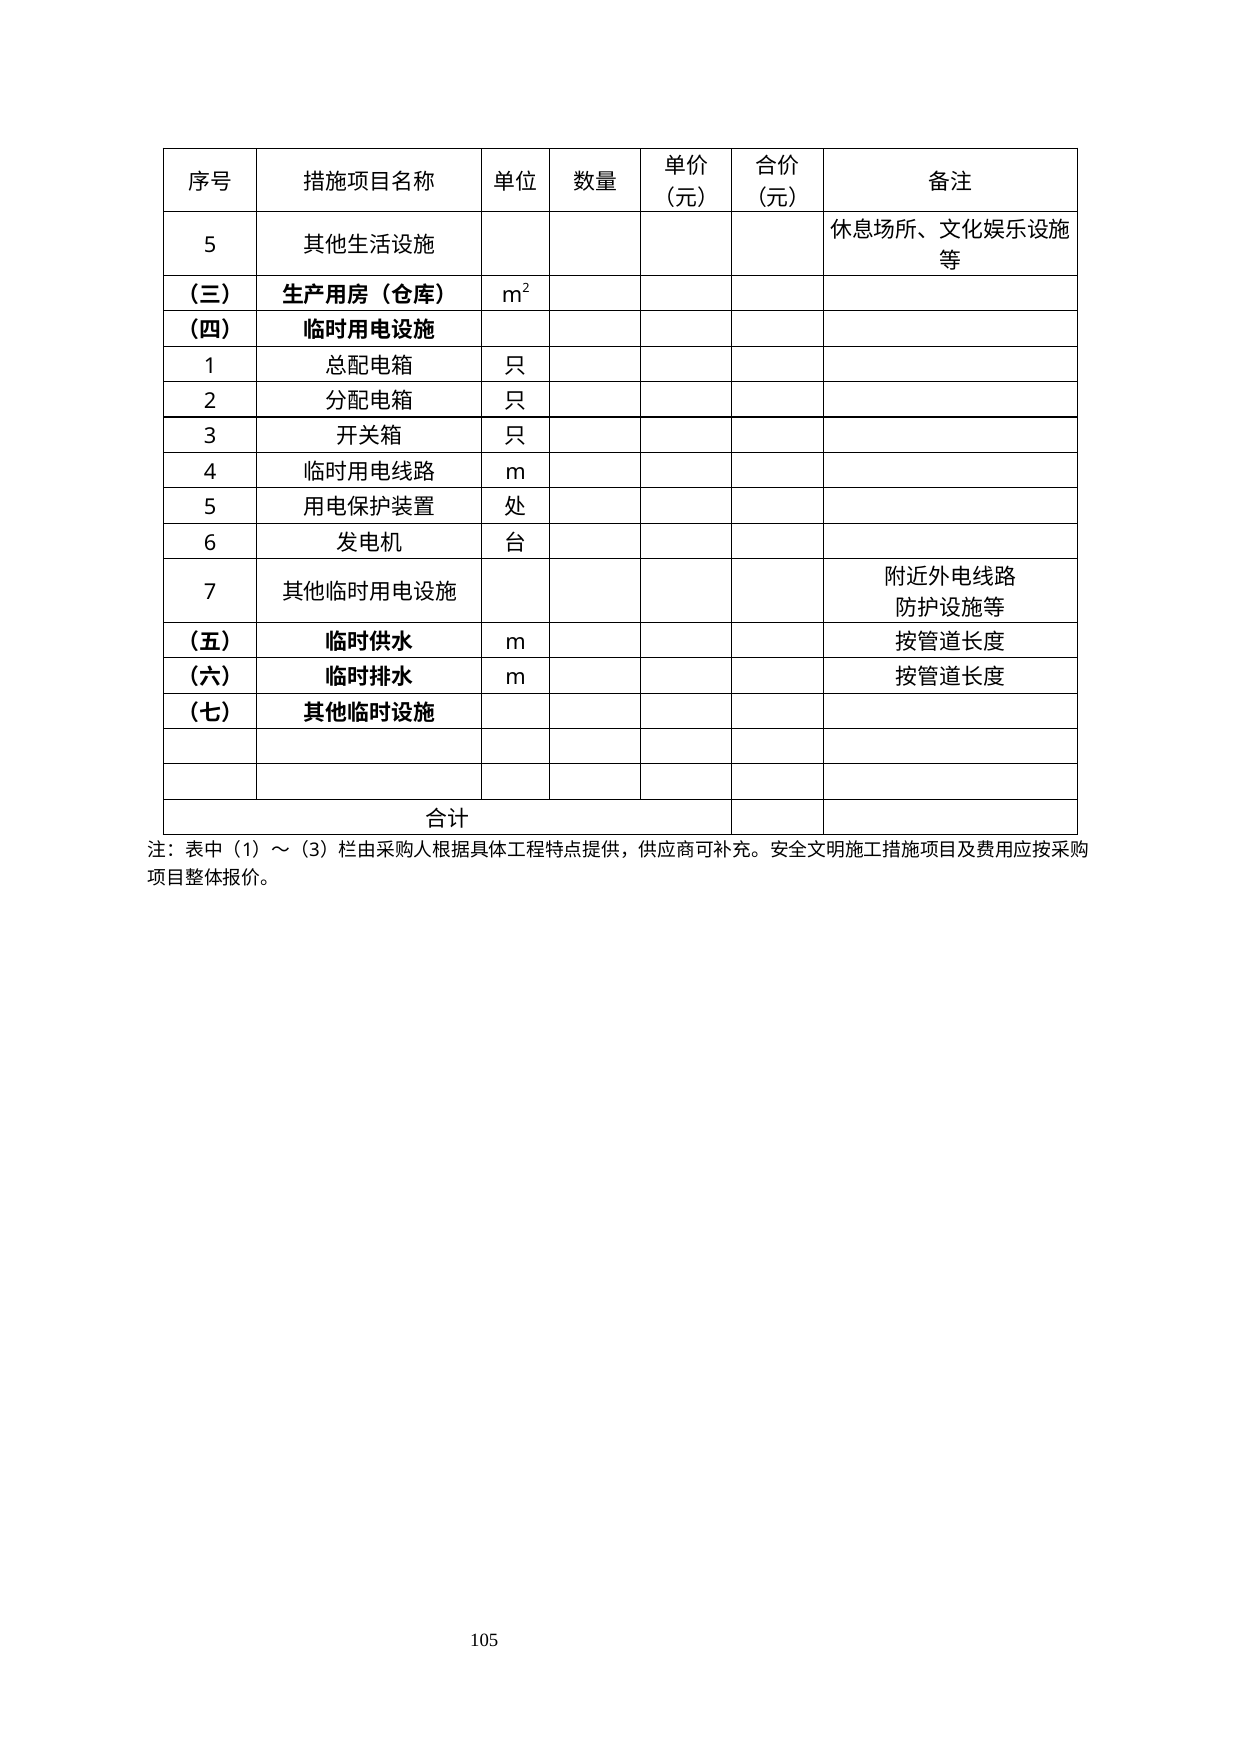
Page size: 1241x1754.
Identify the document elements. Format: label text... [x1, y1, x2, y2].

table_header 单位 [482, 149, 549, 211]
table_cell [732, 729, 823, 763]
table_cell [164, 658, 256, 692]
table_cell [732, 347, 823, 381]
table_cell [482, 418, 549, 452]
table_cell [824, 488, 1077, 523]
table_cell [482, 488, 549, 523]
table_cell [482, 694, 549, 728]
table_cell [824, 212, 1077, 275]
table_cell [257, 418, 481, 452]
table_header 数量 [550, 149, 640, 211]
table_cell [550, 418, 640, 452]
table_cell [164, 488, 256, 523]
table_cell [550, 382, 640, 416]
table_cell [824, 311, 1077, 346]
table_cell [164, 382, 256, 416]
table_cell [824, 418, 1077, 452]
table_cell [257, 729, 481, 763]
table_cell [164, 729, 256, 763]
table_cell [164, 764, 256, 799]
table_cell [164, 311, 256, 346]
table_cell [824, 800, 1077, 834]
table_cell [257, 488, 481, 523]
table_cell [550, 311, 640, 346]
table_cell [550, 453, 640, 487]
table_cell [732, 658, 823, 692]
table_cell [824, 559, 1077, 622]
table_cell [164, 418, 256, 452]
table_header 单价（元） [641, 149, 731, 211]
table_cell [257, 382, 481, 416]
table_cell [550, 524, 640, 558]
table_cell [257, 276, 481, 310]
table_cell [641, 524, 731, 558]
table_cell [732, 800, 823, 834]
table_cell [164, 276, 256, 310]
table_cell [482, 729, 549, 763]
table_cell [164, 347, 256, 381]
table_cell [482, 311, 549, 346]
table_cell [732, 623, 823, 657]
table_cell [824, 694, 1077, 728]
table_header 序号 [164, 149, 256, 211]
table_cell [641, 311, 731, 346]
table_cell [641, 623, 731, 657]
text 注：表中（1）～（3）栏由采购人根据具体工程特点提供，供应商可补充。安全文明施工措施项目及费用应按采购项目整体报价。 [148, 835, 1093, 889]
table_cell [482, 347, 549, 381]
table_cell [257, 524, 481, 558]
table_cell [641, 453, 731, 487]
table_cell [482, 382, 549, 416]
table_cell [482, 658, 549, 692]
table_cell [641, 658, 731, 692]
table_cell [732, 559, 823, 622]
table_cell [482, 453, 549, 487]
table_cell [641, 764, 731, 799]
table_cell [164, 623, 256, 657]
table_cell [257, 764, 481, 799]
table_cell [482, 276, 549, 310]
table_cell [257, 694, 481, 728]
table_header 合价（元） [732, 149, 823, 211]
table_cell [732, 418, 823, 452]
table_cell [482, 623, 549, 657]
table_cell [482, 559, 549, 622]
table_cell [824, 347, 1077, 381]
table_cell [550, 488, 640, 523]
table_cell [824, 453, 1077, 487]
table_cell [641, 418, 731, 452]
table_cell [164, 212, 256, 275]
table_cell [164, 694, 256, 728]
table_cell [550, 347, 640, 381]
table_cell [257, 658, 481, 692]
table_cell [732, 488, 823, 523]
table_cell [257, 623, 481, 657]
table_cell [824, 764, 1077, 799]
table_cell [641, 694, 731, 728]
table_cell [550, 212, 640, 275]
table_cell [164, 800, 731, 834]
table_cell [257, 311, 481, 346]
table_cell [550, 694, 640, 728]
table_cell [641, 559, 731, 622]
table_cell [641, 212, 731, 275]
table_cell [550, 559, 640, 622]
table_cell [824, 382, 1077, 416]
table_header 备注 [824, 149, 1077, 211]
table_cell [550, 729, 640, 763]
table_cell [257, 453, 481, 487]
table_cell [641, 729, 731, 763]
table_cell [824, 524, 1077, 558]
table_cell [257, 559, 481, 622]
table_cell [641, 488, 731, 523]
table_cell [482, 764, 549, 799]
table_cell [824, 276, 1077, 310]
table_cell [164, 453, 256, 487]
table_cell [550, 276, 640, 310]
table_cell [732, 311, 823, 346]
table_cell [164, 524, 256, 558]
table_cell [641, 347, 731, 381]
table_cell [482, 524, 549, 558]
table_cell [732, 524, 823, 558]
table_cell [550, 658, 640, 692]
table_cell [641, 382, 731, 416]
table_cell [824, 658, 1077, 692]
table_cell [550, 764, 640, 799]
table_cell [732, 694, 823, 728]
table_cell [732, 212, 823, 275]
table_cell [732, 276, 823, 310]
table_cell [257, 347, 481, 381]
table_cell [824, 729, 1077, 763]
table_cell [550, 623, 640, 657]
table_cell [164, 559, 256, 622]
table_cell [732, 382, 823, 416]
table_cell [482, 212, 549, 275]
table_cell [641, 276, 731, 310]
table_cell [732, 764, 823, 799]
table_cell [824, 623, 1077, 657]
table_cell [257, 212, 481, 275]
table_header 措施项目名称 [257, 149, 481, 211]
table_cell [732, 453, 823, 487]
